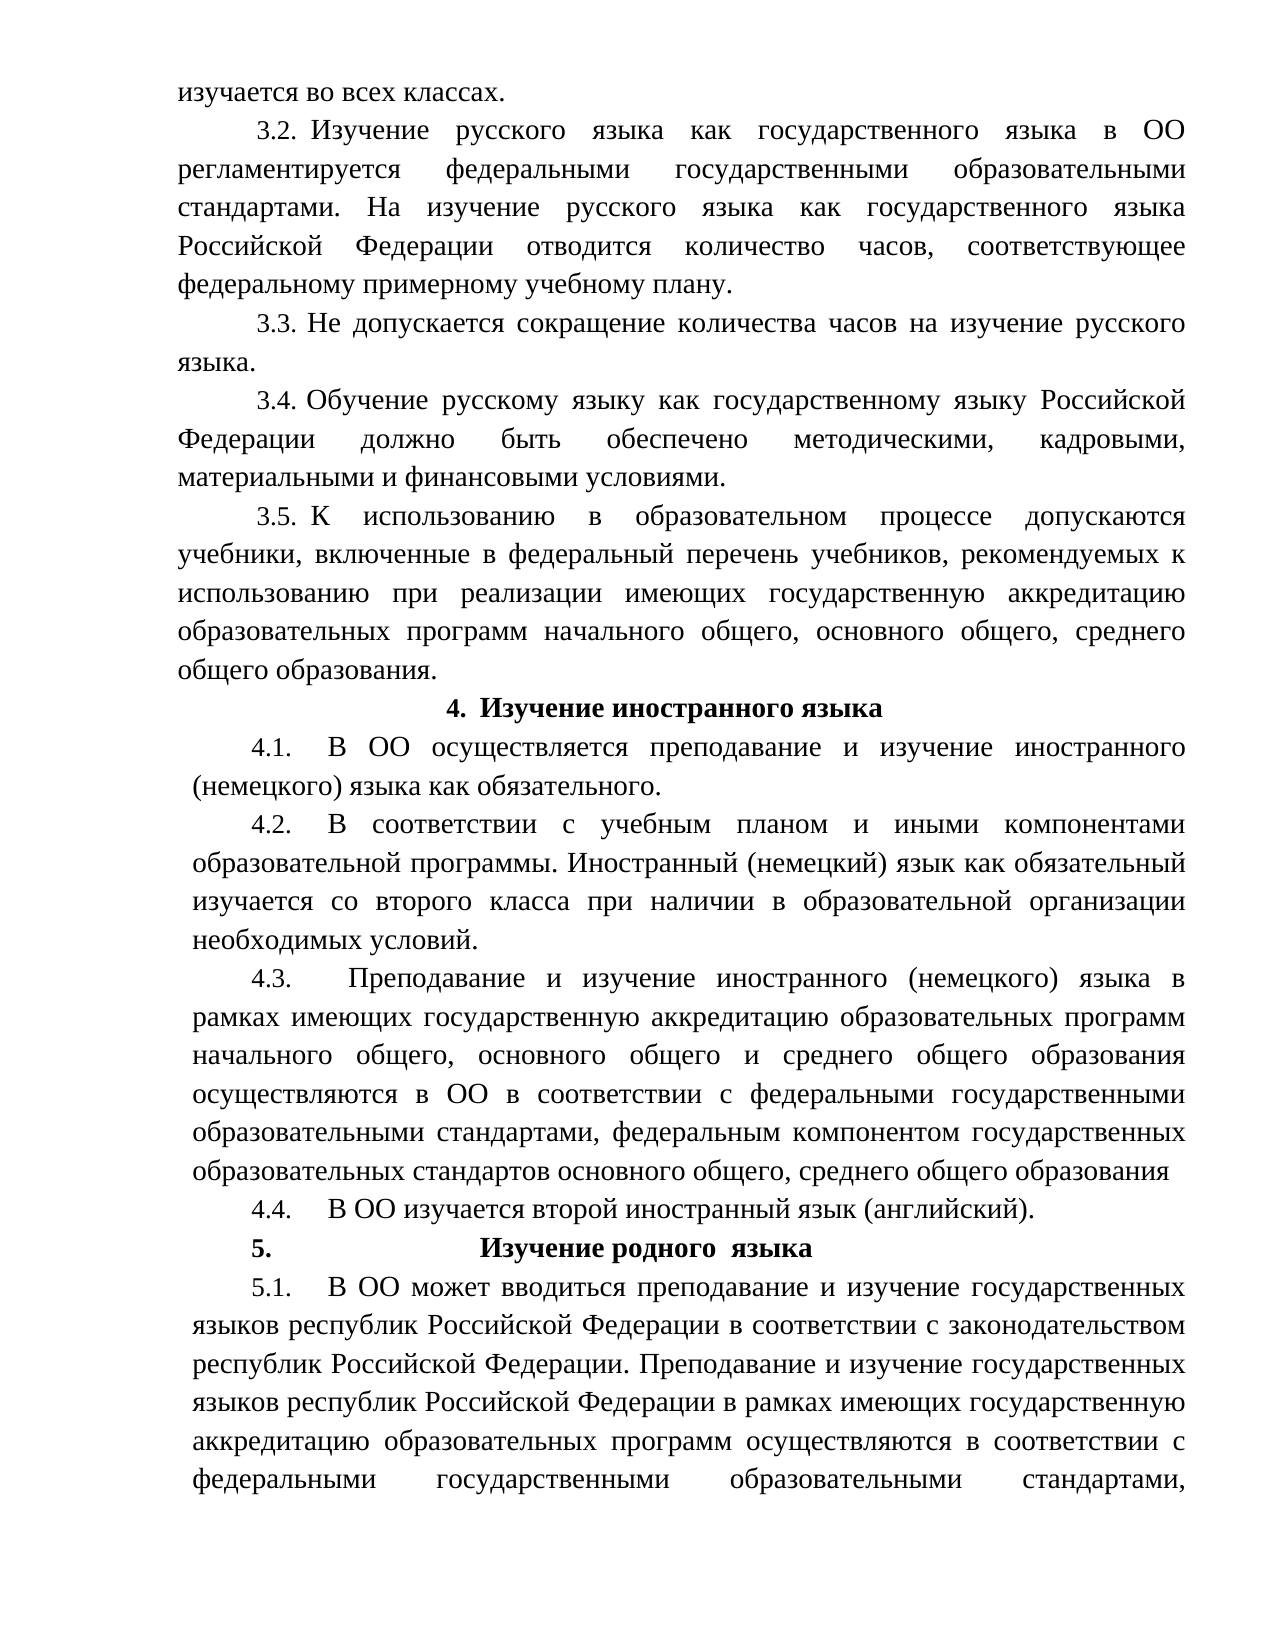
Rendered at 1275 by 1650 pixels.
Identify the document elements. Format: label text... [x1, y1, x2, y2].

list Изучение родного языка [192, 1230, 1186, 1264]
list Изучение русского языка как государственного языка в ОО регламентируется федеральными государственными образовательными стандартами. На изучение русского языка как государственного языка Российской Федерации отводится количество часов, соответствующее федеральному примерному учебному плану. [177, 112, 1186, 300]
list Изучение иностранного языка [446, 691, 1186, 724]
list Преподавание и изучение иностранного (немецкого) языка в рамках имеющих государственную аккредитацию образовательных программ начального общего, основного общего и среднего общего образования осуществляются в ОО в соответствии с федеральными государственными образовательными стандартами, федеральным компонентом государственных образовательных стандартов основного общего, среднего общего образования [192, 960, 1186, 1187]
list В ОО изучается второй иностранный язык (английский). [192, 1192, 1186, 1225]
list В ОО осуществляется преподавание и изучение иностранного (немецкого) языка как обязательного. [192, 729, 1186, 801]
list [192, 1269, 1186, 1495]
list К использованию в образовательном процессе допускаются учебники, включенные в федеральный перечень учебников, рекомендуемых к использованию при реализации имеющих государственную аккредитацию образовательных программ начального общего, основного общего, среднего общего образования. [177, 498, 1186, 686]
list В соответствии с учебным планом и иными компонентами образовательной программы. Иностранный (немецкий) язык как обязательный изучается со второго класса при наличии в образовательной организации необходимых условий. [192, 806, 1186, 955]
list Не допускается сокращение количества часов на изучение русского языка. [177, 305, 1186, 377]
list Обучение русскому языку как государственному языку Российской Федерации должно быть обеспечено методическими, кадровыми, материальными и финансовыми условиями. [177, 382, 1186, 493]
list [177, 74, 1186, 107]
